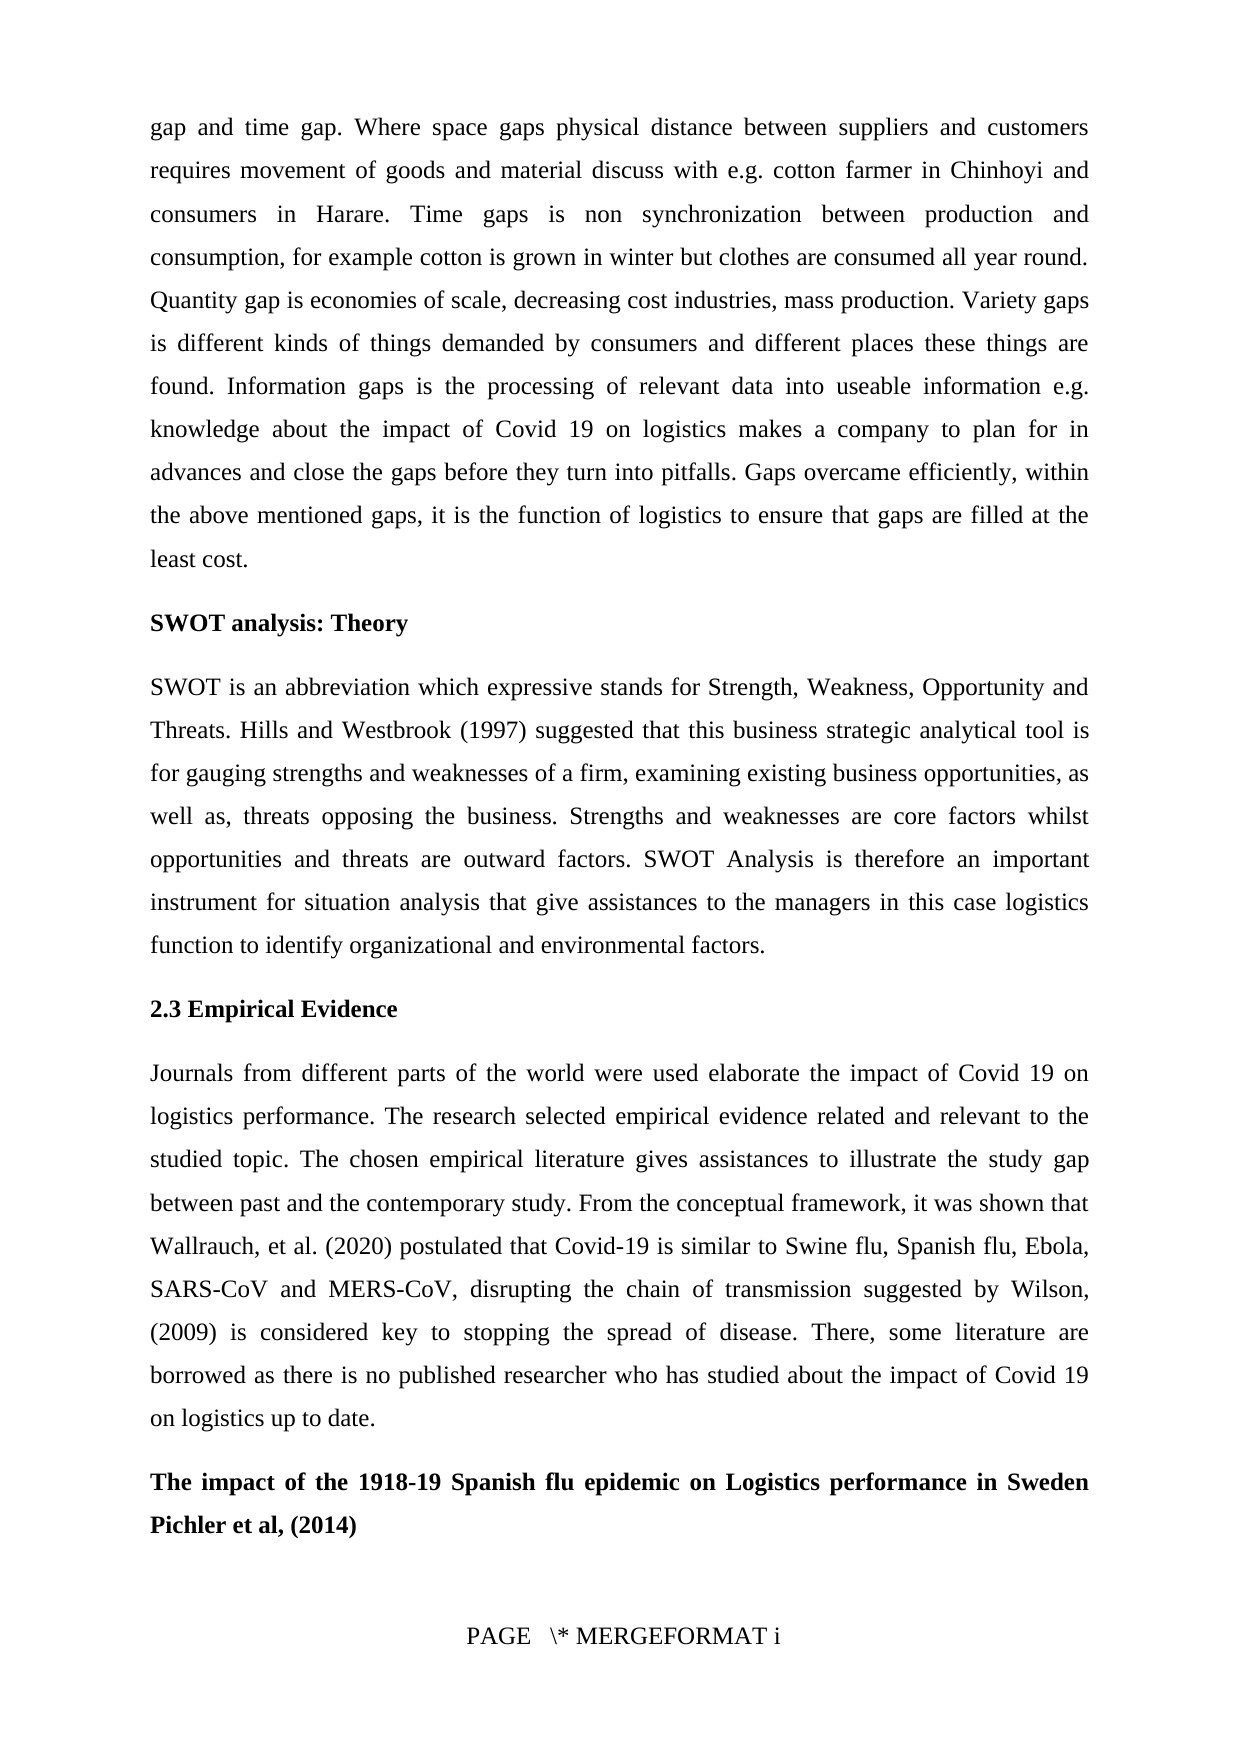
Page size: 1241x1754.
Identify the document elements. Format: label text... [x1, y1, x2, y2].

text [150, 112, 1090, 572]
text Journals from different parts of the world were used elaborate the impact of Covid 19 on logistics performance. The research selected empirical evidence related and relevant to the studied topic. The chosen empirical literature gives assistances to illustrate the study gap between past and the contemporary study. From the conceptual framework, it was shown that Wallrauch, et al. (2020) postulated that Covid-19 is similar to Swine flu, Spanish flu, Ebola, SARS-CoV and MERS-CoV, disrupting the chain of transmission suggested by Wilson, (2009) is considered key to stopping the spread of disease. There, some literature are borrowed as there is no published researcher who has studied about the impact of Covid 19 on logistics up to date. [150, 1058, 1090, 1432]
text SWOT is an abbreviation which expressive stands for Strength, Weakness, Opportunity and Threats. Hills and Westbrook (1997) suggested that this business strategic analytical tool is for gauging strengths and weaknesses of a firm, examining existing business opportunities, as well as, threats opposing the business. Strengths and weaknesses are core factors whilst opportunities and threats are outward factors. SWOT Analysis is therefore an important instrument for situation analysis that give assistances to the managers in this case logistics function to identify organizational and environmental factors. [150, 672, 1090, 959]
text The impact of the 1918-19 Spanish flu epidemic on Logistics performance in Sweden Pichler et al, (2014) [150, 1467, 1090, 1539]
subtitle SWOT analysis: Theory [150, 608, 1090, 636]
subtitle 2.3 Empirical Evidence [150, 994, 1090, 1023]
